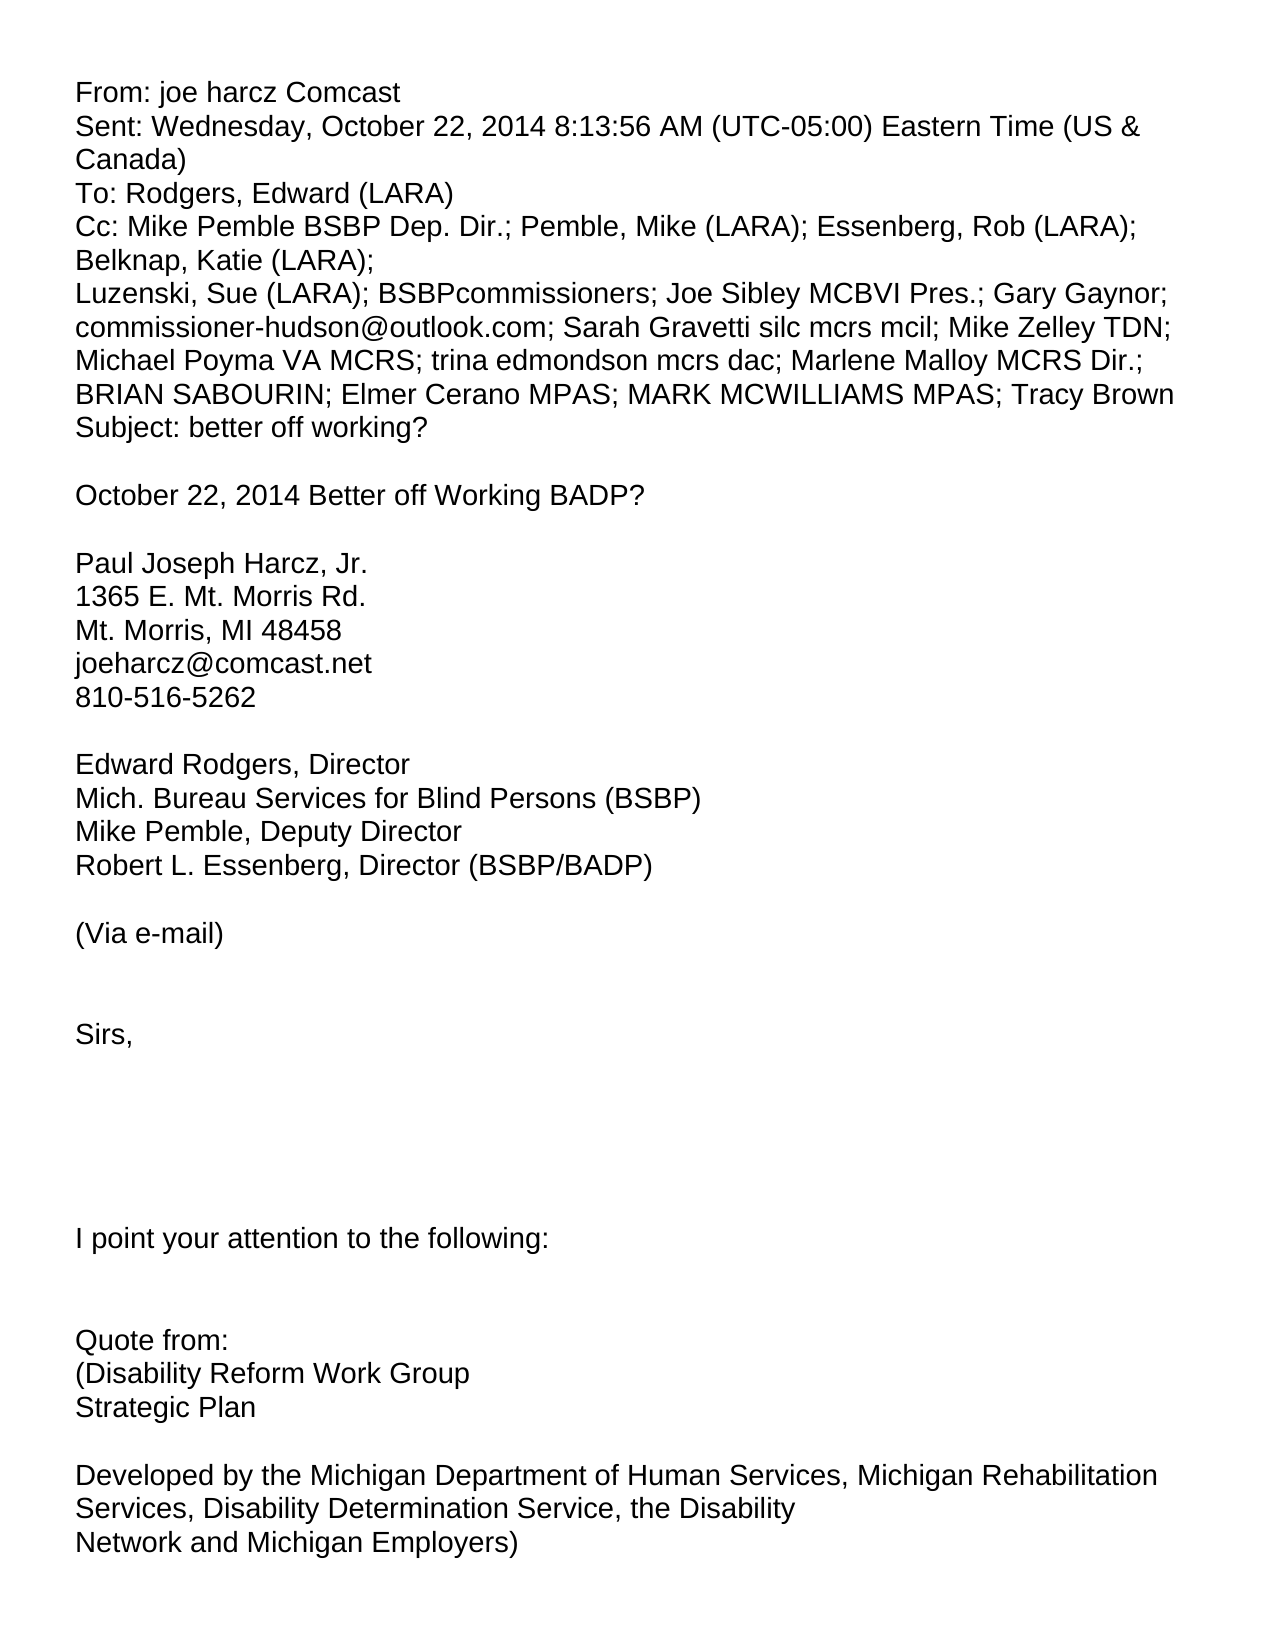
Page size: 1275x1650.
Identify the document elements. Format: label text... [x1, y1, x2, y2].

text Developed by the Michigan Department of Human Services, Michigan Rehabilitation Services, Disability Determination Service, the Disability [75, 1457, 1200, 1524]
text 810-516-5262 [75, 680, 1200, 713]
text Sirs, [75, 1017, 1200, 1051]
text From: joe harcz Comcast [75, 75, 1200, 108]
text joeharcz@comcast.net [75, 646, 1200, 680]
text I point your attention to the following: [75, 1221, 1200, 1255]
text Mike Pemble, Deputy Director [75, 814, 1200, 848]
text Quote from: [75, 1323, 1200, 1356]
text Robert L. Essenberg, Director (BSBP/BADP) [75, 848, 1200, 882]
text Luzenski, Sue (LARA); BSBPcommissioners; Joe Sibley MCBVI Pres.; Gary Gaynor; commissioner-hudson@outlook.com; Sarah Gravetti silc mcrs mcil; Mike Zelley TDN; Michael Poyma VA MCRS; trina edmondson mcrs dac; Marlene Malloy MCRS Dir.; BRIAN SABOURIN; Elmer Cerano MPAS; MARK MCWILLIAMS MPAS; Tracy Brown [75, 276, 1200, 410]
text Subject: better off working? [75, 410, 1200, 444]
text Edward Rodgers, Director [75, 747, 1200, 781]
text Paul Joseph Harcz, Jr. [75, 546, 1200, 579]
text (Disability Reform Work Group [75, 1356, 1200, 1390]
text (Via e-mail) [75, 916, 1200, 949]
text Sent: Wednesday, October 22, 2014 8:13:56 AM (UTC-05:00) Eastern Time (US & Canada) [75, 108, 1200, 176]
text Network and Michigan Employers) [75, 1524, 1200, 1558]
text Mt. Morris, MI 48458 [75, 613, 1200, 646]
text Strategic Plan [75, 1390, 1200, 1423]
text Cc: Mike Pemble BSBP Dep. Dir.; Pemble, Mike (LARA); Essenberg, Rob (LARA); Belknap, Katie (LARA); [75, 209, 1200, 276]
text October 22, 2014 Better off Working BADP? [75, 478, 1200, 512]
text To: Rodgers, Edward (LARA) [75, 176, 1200, 209]
text 1365 E. Mt. Morris Rd. [75, 579, 1200, 613]
text Mich. Bureau Services for Blind Persons (BSBP) [75, 781, 1200, 814]
